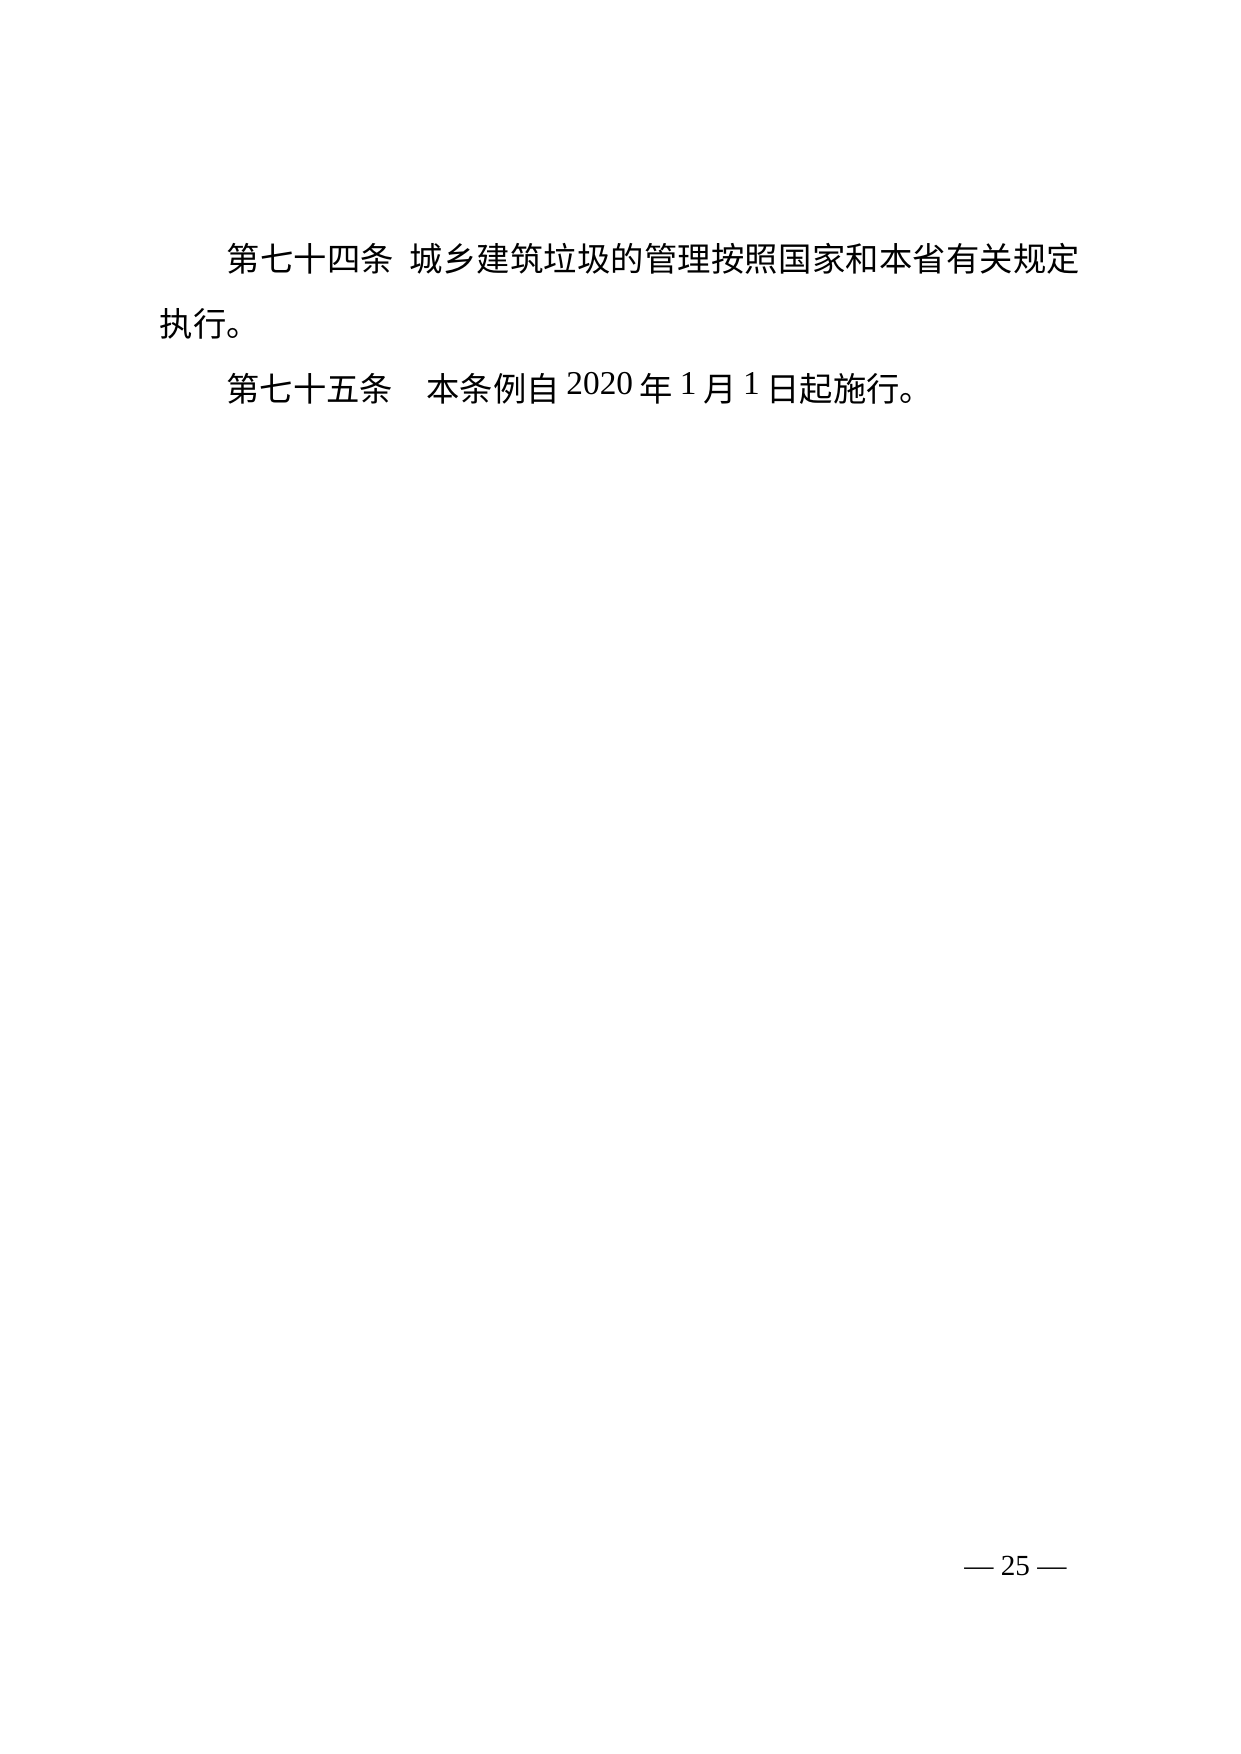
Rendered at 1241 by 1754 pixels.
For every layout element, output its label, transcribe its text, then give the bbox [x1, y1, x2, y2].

text 第七十四条 城乡建筑垃圾的管理按照国家和本省有关规定执行。 [159, 233, 1081, 363]
text 第七十五条 本条例自2020年1月1日起施行。 [159, 363, 1081, 428]
